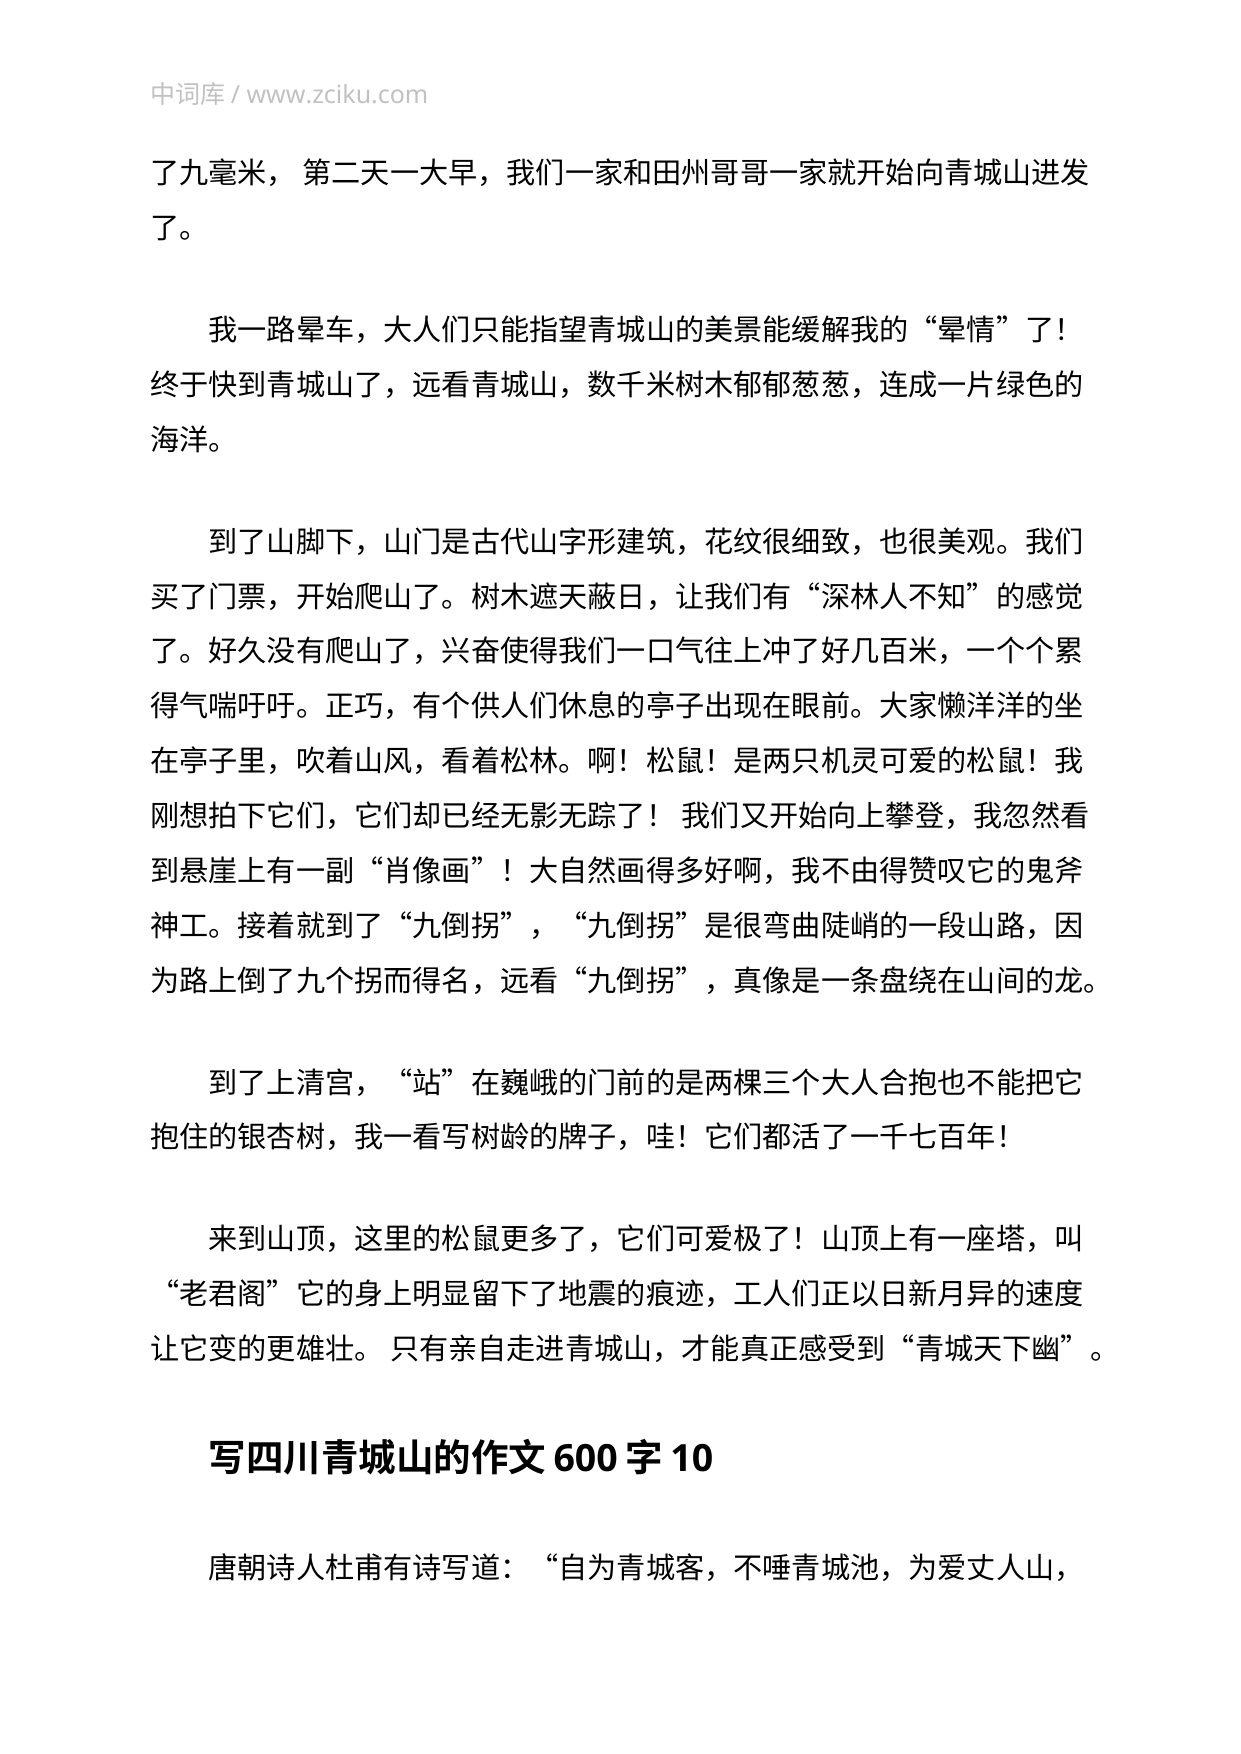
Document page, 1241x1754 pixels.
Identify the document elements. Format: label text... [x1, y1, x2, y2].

text 到了山脚下，山门是古代山字形建筑，花纹很细致，也很美观。我们买了门票，开始爬山了。树木遮天蔽日，让我们有“深林人不知”的感觉了。好久没有爬山了，兴奋使得我们一口气往上冲了好几百米，一个个累得气喘吁吁。正巧，有个供人们休息的亭子出现在眼前。大家懒洋洋的坐在亭子里，吹着山风，看着松林。啊！松鼠！是两只机灵可爱的松鼠！我刚想拍下它们，它们却已经无影无踪了！ 我们又开始向上攀登，我忽然看到悬崖上有一副“肖像画”！大自然画得多好啊，我不由得赞叹它的鬼斧神工。接着就到了“九倒拐”，“九倒拐”是很弯曲陡峭的一段山路，因为路上倒了九个拐而得名，远看“九倒拐”，真像是一条盘绕在山间的龙。 [150, 518, 1090, 1000]
text 来到山顶，这里的松鼠更多了，它们可爱极了！山顶上有一座塔，叫“老君阁”它的身上明显留下了地震的痕迹，工人们正以日新月异的速度让它变的更雄壮。 只有亲自走进青城山，才能真正感受到“青城天下幽”。 [150, 1216, 1090, 1368]
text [150, 1545, 1090, 1587]
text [150, 150, 1090, 247]
text 到了上清宫，“站”在巍峨的门前的是两棵三个大人合抱也不能把它抱住的银杏树，我一看写树龄的牌子，哇！它们都活了一千七百年！ [150, 1059, 1090, 1156]
text 我一路晕车，大人们只能指望青城山的美景能缓解我的“晕情”了！ 终于快到青城山了，远看青城山，数千米树木郁郁葱葱，连成一片绿色的海洋。 [150, 307, 1090, 459]
text 写四川青城山的作文600字10 [150, 1427, 1090, 1482]
